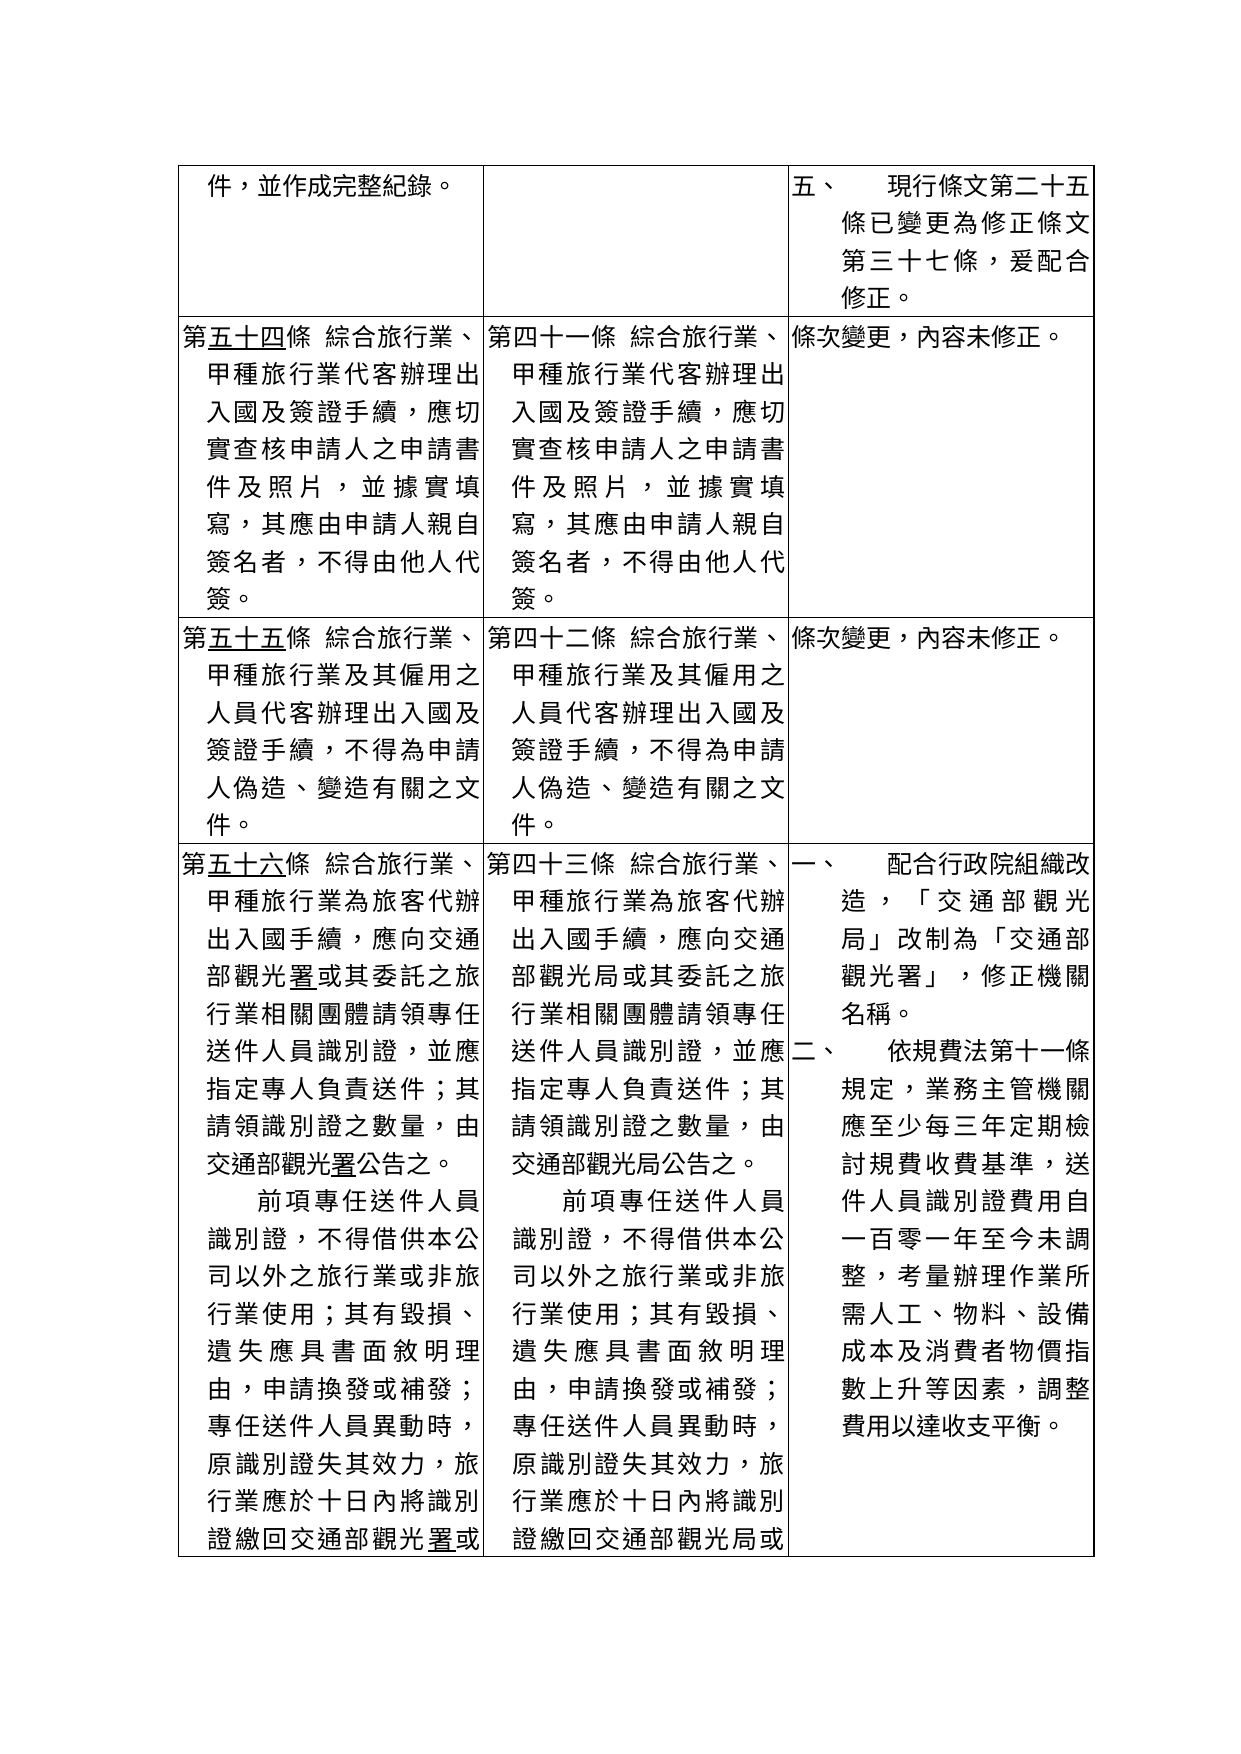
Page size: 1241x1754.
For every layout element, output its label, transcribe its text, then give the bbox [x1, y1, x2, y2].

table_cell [484, 166, 788, 316]
table_cell 第五十四條 綜合旅行業、甲種旅行業代客辦理出入國及簽證手續，應切實查核申請人之申請書件及照片，並據實填寫，其應由申請人親自簽名者，不得由他人代簽。 [179, 317, 483, 617]
table_cell 第四十一條 綜合旅行業、甲種旅行業代客辦理出入國及簽證手續，應切實查核申請人之申請書件及照片，並據實填寫，其應由申請人親自簽名者，不得由他人代簽。 [484, 317, 788, 617]
table_cell 條次變更，內容未修正。 [789, 618, 1093, 843]
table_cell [484, 844, 788, 1556]
table_cell 第四十二條 綜合旅行業、甲種旅行業及其僱用之人員代客辦理出入國及簽證手續，不得為申請人偽造、變造有關之文件。 [484, 618, 788, 843]
table_cell 第五十五條 綜合旅行業、甲種旅行業及其僱用之人員代客辦理出入國及簽證手續，不得為申請人偽造、變造有關之文件。 [179, 618, 483, 843]
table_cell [179, 844, 483, 1556]
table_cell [789, 166, 1093, 316]
table_cell 條次變更，內容未修正。 [789, 317, 1093, 617]
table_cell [789, 844, 1093, 1556]
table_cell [179, 166, 483, 316]
